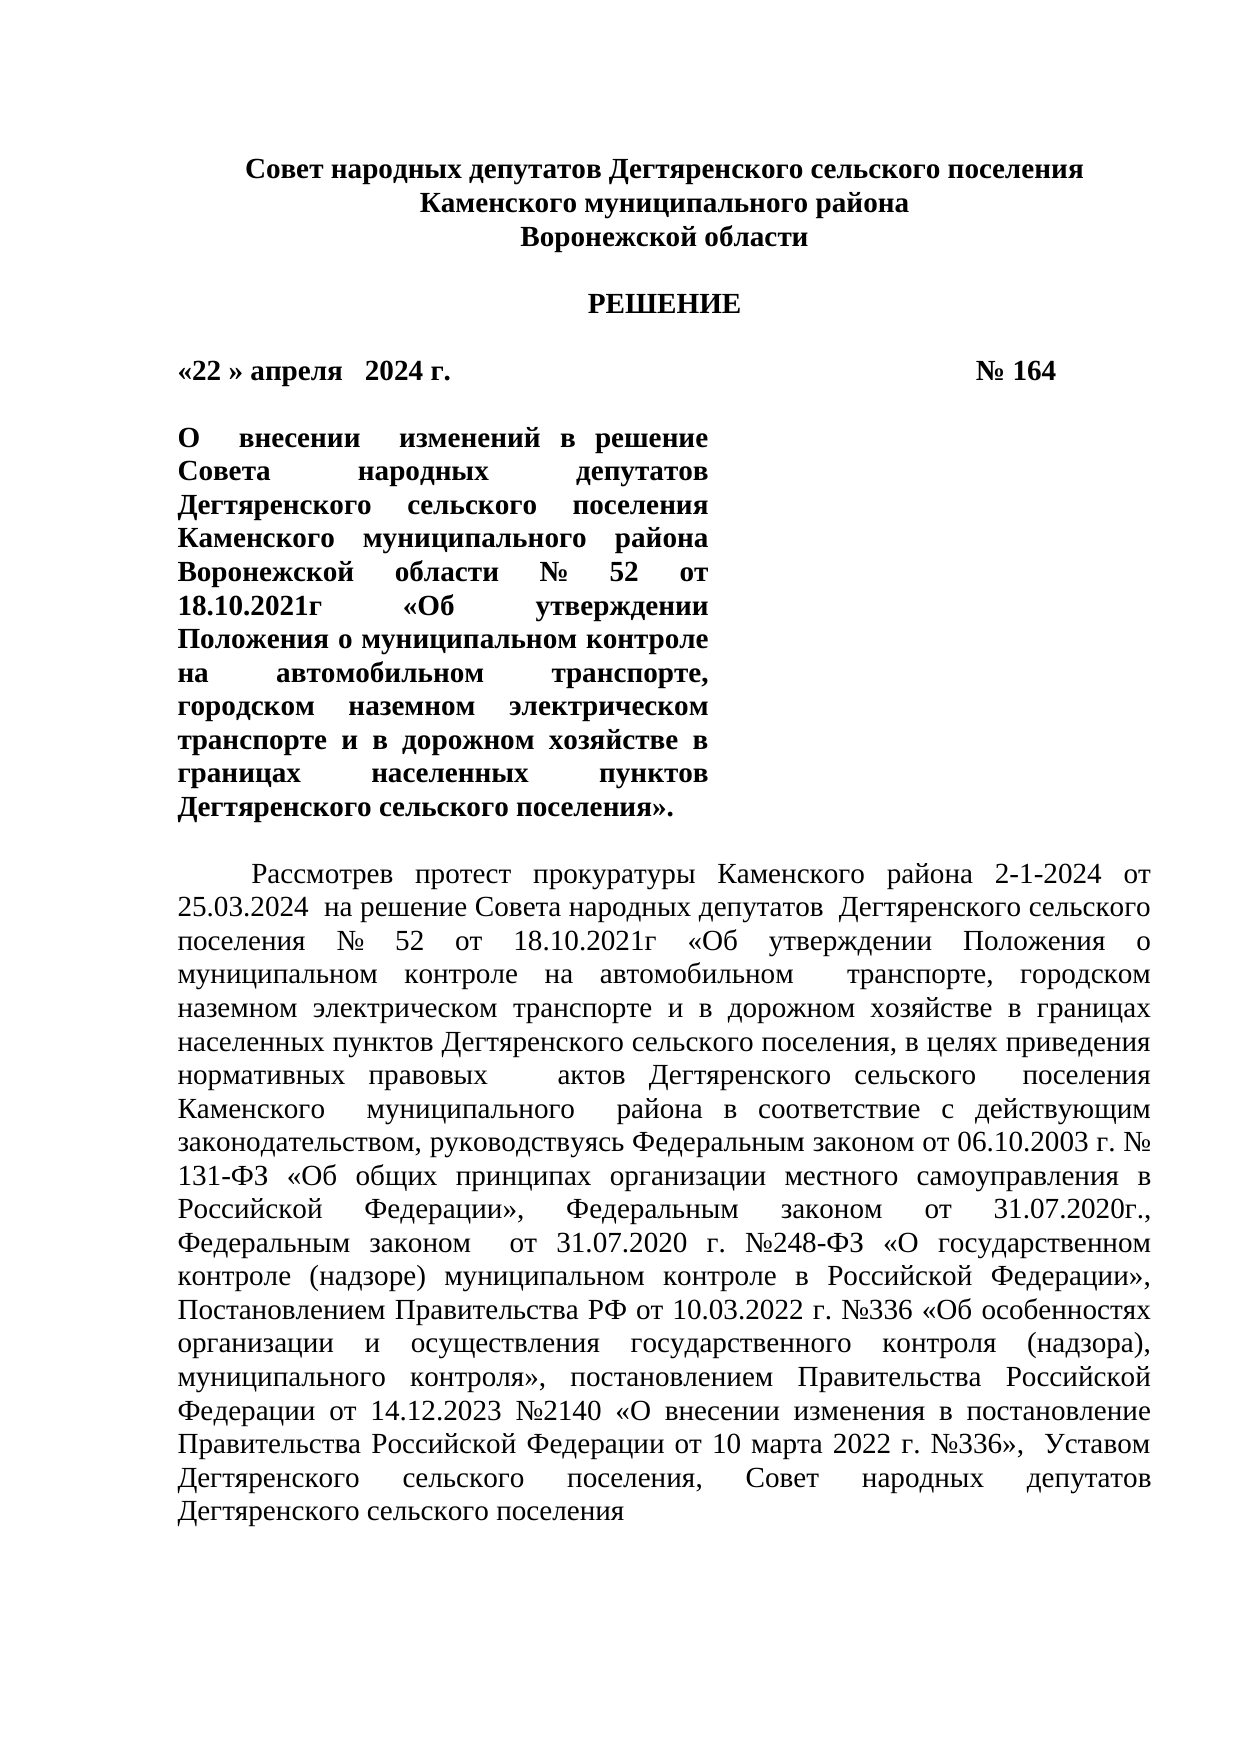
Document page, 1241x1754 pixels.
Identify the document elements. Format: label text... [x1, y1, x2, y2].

text Совет народных депутатов Дегтяренского сельского поселения [177, 152, 1152, 185]
text О внесении изменений в решение Совета народных депутатов Дегтяренского сельского поселения Каменского муниципального района Воронежской области № 52 от 18.10.2021г «Об утверждении Положения о муниципальном контроле на автомобильном транспорте, городском наземном электрическом транспорте и в дорожном хозяйстве в границах населенных пунктов Дегтяренского сельского поселения». [177, 420, 709, 822]
text Рассмотрев протест прокуратуры Каменского района 2-1-2024 от 25.03.2024 на решение Совета народных депутатов Дегтяренского сельского поселения № 52 от 18.10.2021г «Об утверждении Положения о муниципальном контроле на автомобильном транспорте, городском наземном электрическом транспорте и в дорожном хозяйстве в границах населенных пунктов Дегтяренского сельского поселения, в целях приведения нормативных правовых актов Дегтяренского сельского поселения Каменского муниципального района в соответствие с действующим законодательством, руководствуясь Федеральным законом от 06.10.2003 г. № 131-ФЗ «Об общих принципах организации местного самоуправления в Российской Федерации», Федеральным законом от 31.07.2020г., Федеральным законом от 31.07.2020 г. №248-ФЗ «О государственном контроле (надзоре) муниципальном контроле в Российской Федерации», Постановлением Правительства РФ от 10.03.2022 г. №336 «Об особенностях организации и осуществления государственного контроля (надзора), муниципального контроля», постановлением Правительства Российской Федерации от 14.12.2023 №2140 «О внесении изменения в постановление Правительства Российской Федерации от 10 марта 2022 г. №336», Уставом Дегтяренского сельского поселения, Совет народных депутатов Дегтяренского сельского поселения [177, 856, 1152, 1527]
text РЕШЕНИЕ [177, 286, 1152, 319]
text «22 » апреля 2024 г. № 164 [177, 353, 1152, 386]
text Воронежской области [177, 219, 1152, 252]
text Каменского муниципального района [177, 185, 1152, 219]
